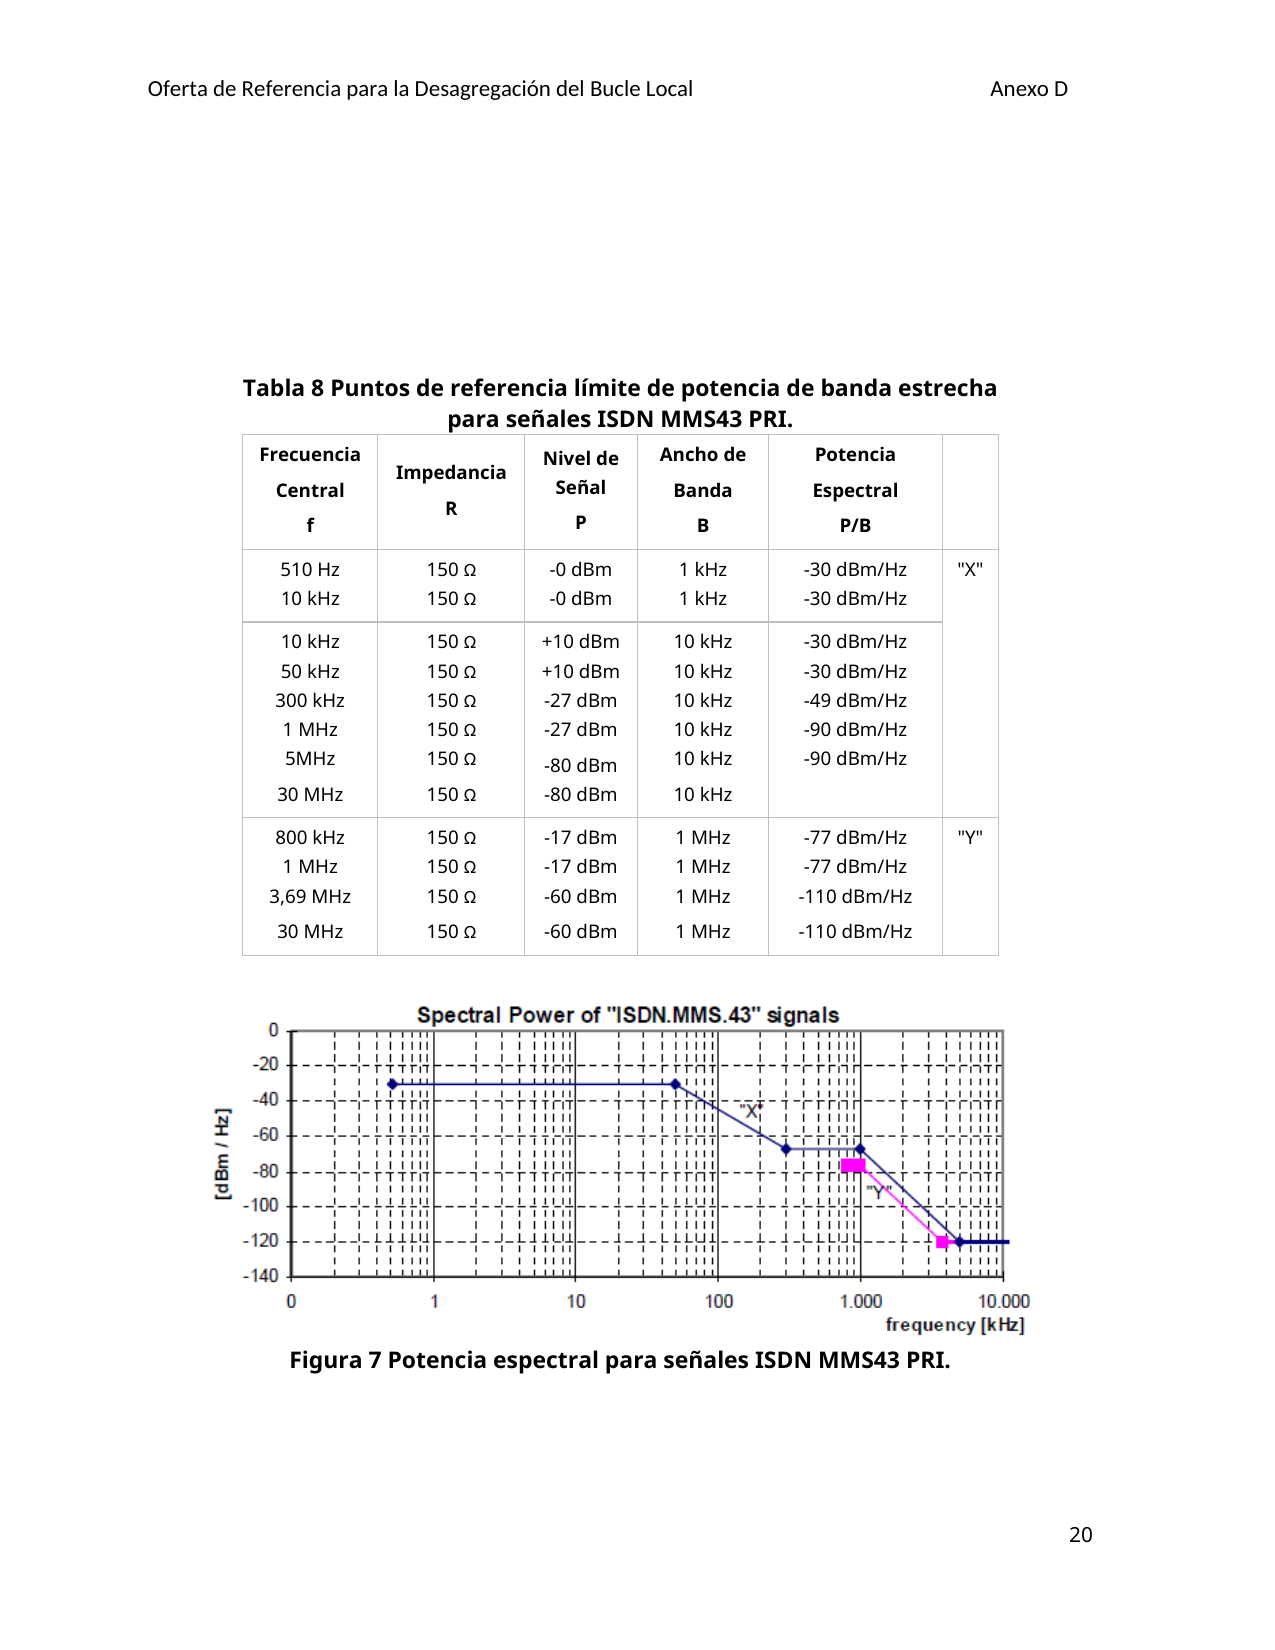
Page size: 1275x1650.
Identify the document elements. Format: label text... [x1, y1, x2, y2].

table_cell -77 dBm/Hz -77 dBm/Hz -110 dBm/Hz -110 dBm/Hz [769, 818, 942, 955]
text Figura 7 Potencia espectral para señales ISDN MMS43 PRI. [148, 1344, 1093, 1376]
table_cell 800 kHz 1 MHz 3,69 MHz 30 MHz [243, 818, 377, 955]
table_cell 1 MHz 1 MHz 1 MHz 1 MHz [638, 818, 768, 955]
table_header Impedancia R [378, 435, 524, 549]
table_cell "X" [943, 550, 998, 817]
table_cell -30 dBm/Hz -30 dBm/Hz -49 dBm/Hz -90 dBm/Hz -90 dBm/Hz [769, 623, 942, 817]
table_header Frecuencia Central f [243, 435, 377, 549]
table_cell -0 dBm -0 dBm [525, 550, 637, 621]
table_cell 10 kHz 10 kHz 10 kHz 10 kHz 10 kHz 10 kHz [638, 623, 768, 817]
table_header Potencia Espectral P/B [769, 435, 942, 549]
text Tabla 8 Puntos de referencia límite de potencia de banda estrecha [148, 372, 1093, 403]
table_header Ancho de Banda B [638, 435, 768, 549]
table_cell 150 Ω 150 Ω 150 Ω 150 Ω [378, 818, 524, 955]
table_cell 510 Hz 10 kHz [243, 550, 377, 621]
text para señales ISDN MMS43 PRI. [148, 403, 1093, 434]
table_cell 150 Ω 150 Ω [378, 550, 524, 621]
table_cell +10 dBm +10 dBm -27 dBm -27 dBm -80 dBm -80 dBm [525, 623, 637, 817]
table_cell "Y" [943, 818, 998, 955]
table_cell -17 dBm -17 dBm -60 dBm -60 dBm [525, 818, 637, 955]
table_header Nivel de Señal P [525, 435, 637, 549]
table_cell 10 kHz 50 kHz 300 kHz 1 MHz 5MHz 30 MHz [243, 623, 377, 817]
table_cell 150 Ω 150 Ω 150 Ω 150 Ω 150 Ω 150 Ω [378, 623, 524, 817]
table_cell -30 dBm/Hz -30 dBm/Hz [769, 550, 942, 621]
table_cell 1 kHz 1 kHz [638, 550, 768, 621]
table_header [943, 435, 998, 549]
